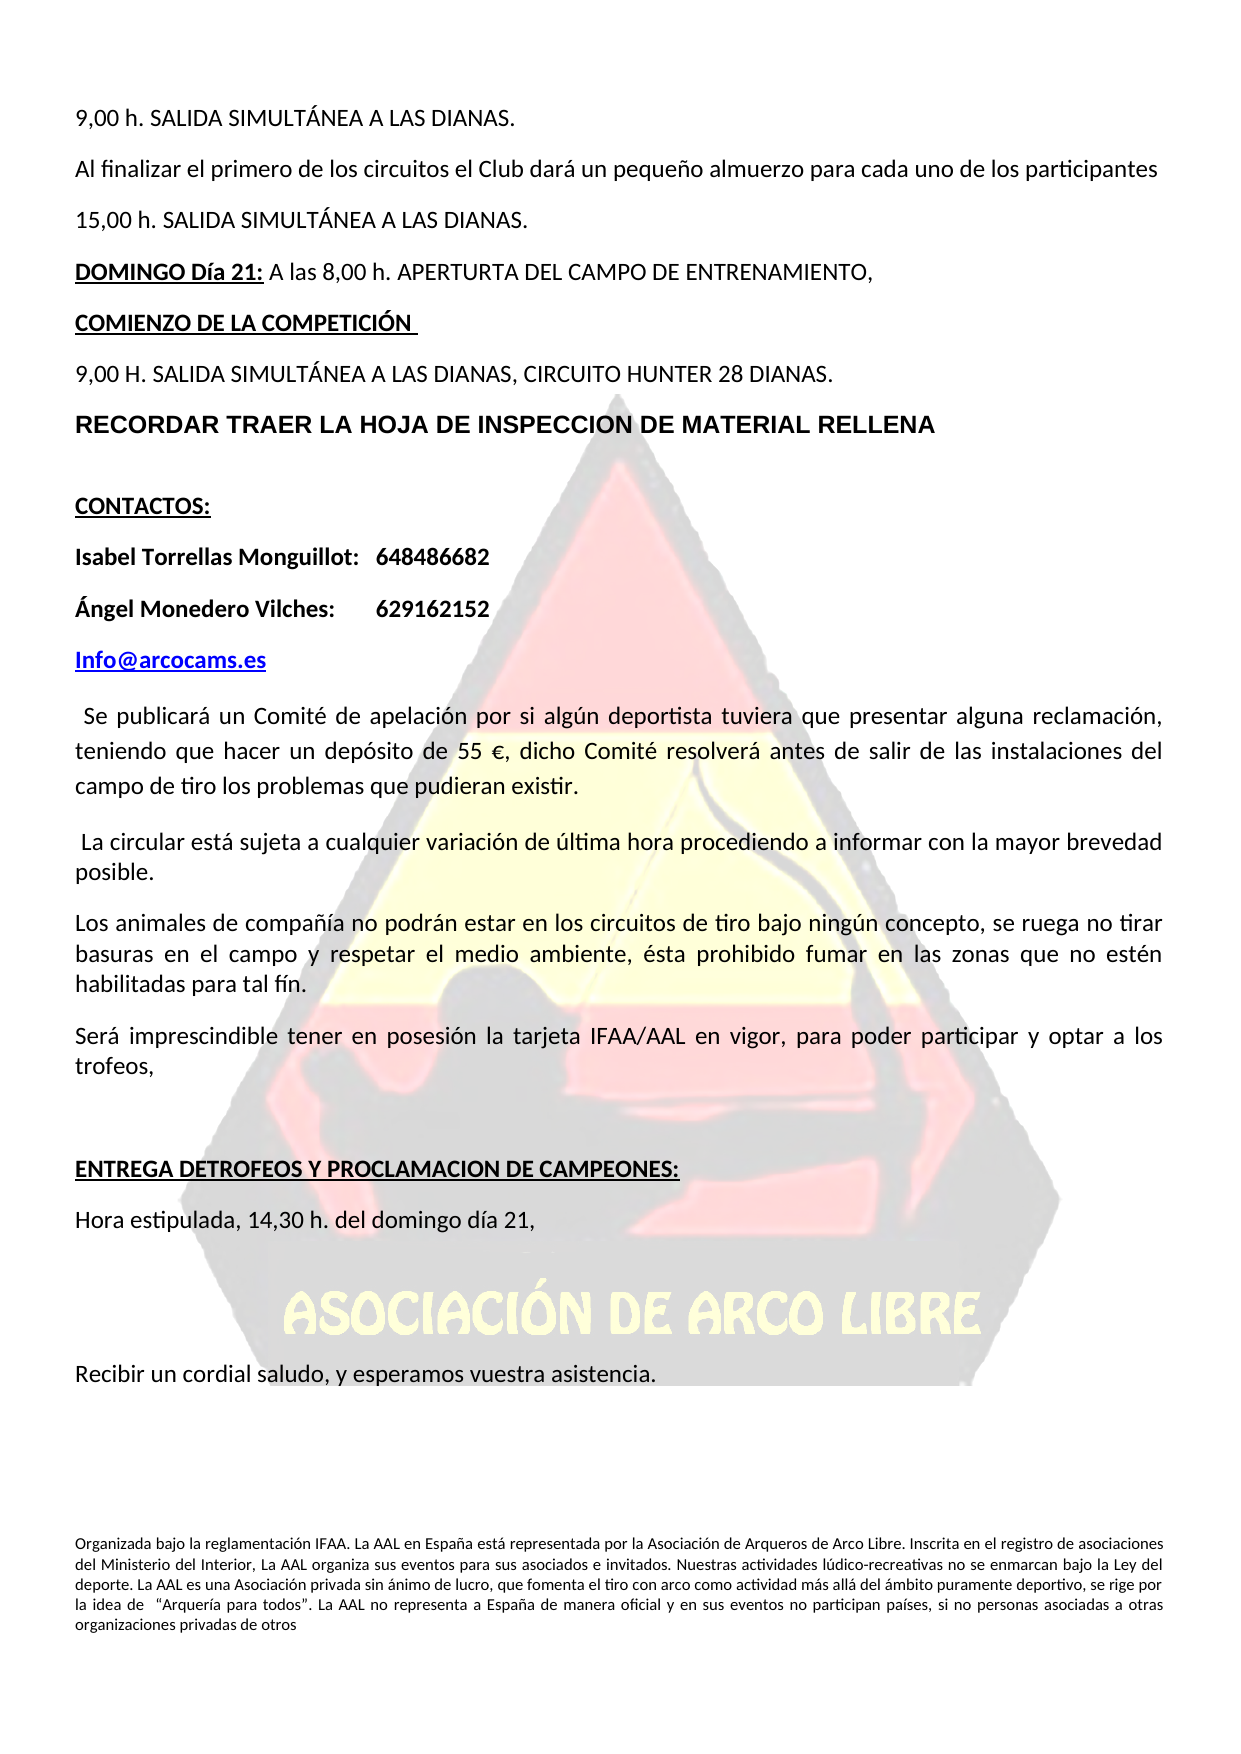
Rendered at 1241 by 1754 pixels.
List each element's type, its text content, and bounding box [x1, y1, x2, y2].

text La circular está sujeta a cualquier variación de última hora procediendo a informar con la mayor brevedad posible. [75, 826, 1165, 887]
text RECORDAR TRAER LA HOJA DE INSPECCION DE MATERIAL RELLENA [75, 410, 1165, 439]
text Será imprescindible tener en posesión la tarjeta IFAA/AAL en vigor, para poder participar y optar a los trofeos, [75, 1020, 1165, 1081]
text Ángel Monedero Vilches: 629162152 [75, 593, 1165, 623]
text Organizada bajo la reglamentación IFAA. La AAL en España está representada por la Asociación de Arqueros de Arco Libre. Inscrita en el registro de asociaciones del Ministerio del Interior, La AAL organiza sus eventos para sus asociados e invitados. Nuestras actividades lúdico-recreativas no se enmarcan bajo la Ley del deporte. La AAL es una Asociación privada sin ánimo de lucro, que fomenta el tiro con arco como actividad más allá del ámbito puramente deportivo, se rige por la idea de “Arquería para todos”. La AAL no representa a España de manera oficial y en sus eventos no participan países, si no personas asociadas a otras organizaciones privadas de otros [75, 1533, 1165, 1635]
text Al finalizar el primero de los circuitos el Club dará un pequeño almuerzo para cada uno de los participantes [75, 153, 1165, 184]
text Recibir un cordial saludo, y esperamos vuestra asistencia. [75, 1359, 1165, 1389]
text 15,00 h. SALIDA SIMULTÁNEA A LAS DIANAS. [75, 204, 1165, 235]
text DOMINGO Día 21: A las 8,00 h. APERTURTA DEL CAMPO DE ENTRENAMIENTO, [75, 256, 1165, 286]
text Se publicará un Comité de apelación por si algún deportista tuviera que presentar alguna reclamación, teniendo que hacer un depósito de 55 €, dicho Comité resolverá antes de salir de las instalaciones del campo de tiro los problemas que pudieran existir. [75, 700, 1165, 800]
text ENTREGA DETROFEOS Y PROCLAMACION DE CAMPEONES: [75, 1153, 1165, 1184]
text CONTACTOS: [75, 490, 1165, 521]
text COMIENZO DE LA COMPETICIÓN [75, 307, 1165, 338]
text Info@arcocams.es [75, 644, 1165, 674]
text Isabel Torrellas Monguillot: 648486682 [75, 541, 1165, 572]
text 9,00 h. SALIDA SIMULTÁNEA A LAS DIANAS. [75, 102, 1165, 132]
text 9,00 H. SALIDA SIMULTÁNEA A LAS DIANAS, CIRCUITO HUNTER 28 DIANAS. [75, 358, 1165, 389]
text Los animales de compañía no podrán estar en los circuitos de tiro bajo ningún concepto, se ruega no tirar basuras en el campo y respetar el medio ambiente, ésta prohibido fumar en las zonas que no estén habilitadas para tal fín. [75, 908, 1165, 999]
text Hora estipulada, 14,30 h. del domingo día 21, [75, 1204, 1165, 1235]
